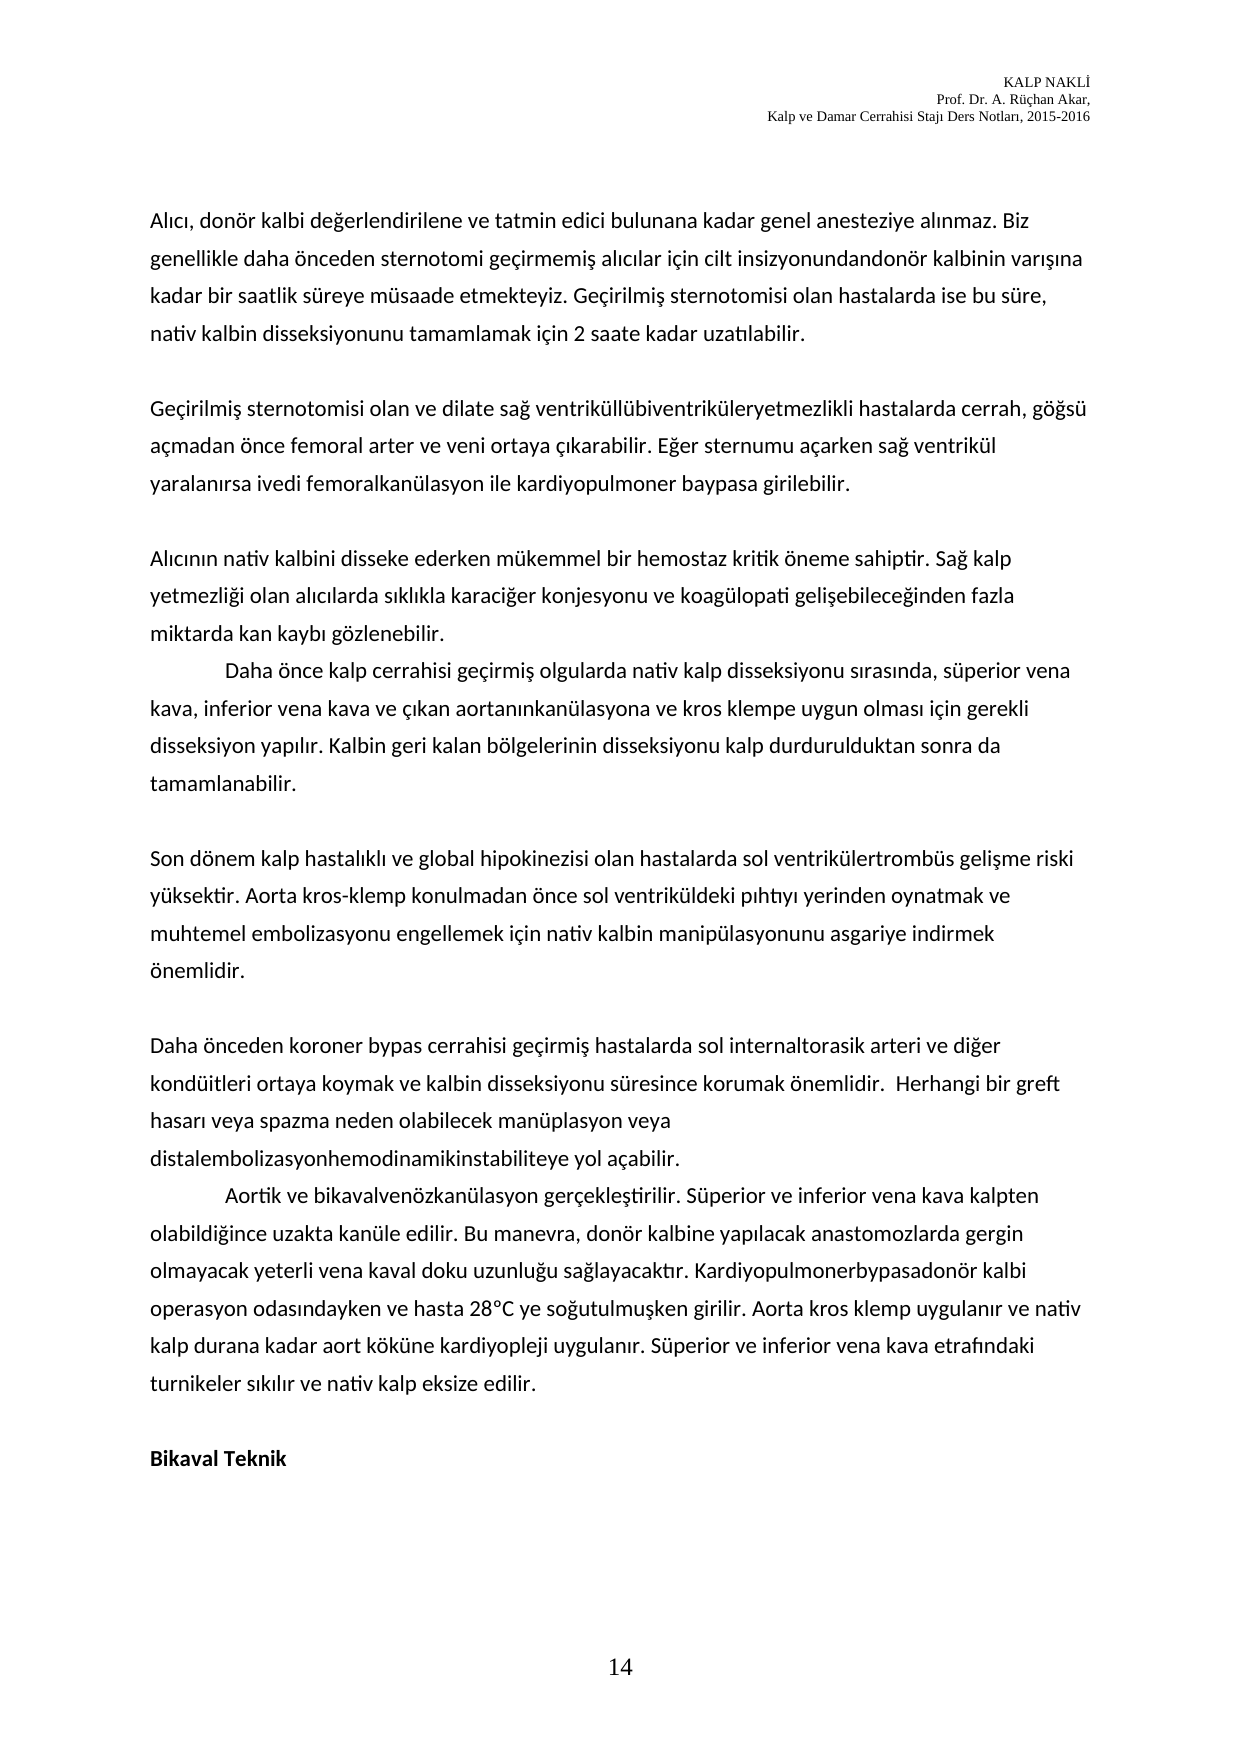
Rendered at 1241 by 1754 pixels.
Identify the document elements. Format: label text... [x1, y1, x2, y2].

text Geçirilmiş sternotomisi olan ve dilate sağ ventriküllübiventriküleryetmezlikli hastalarda cerrah, göğsü açmadan önce femoral arter ve veni ortaya çıkarabilir. Eğer sternumu açarken sağ ventrikül yaralanırsa ivedi femoralkanülasyon ile kardiyopulmoner baypasa girilebilir. [150, 389, 1090, 502]
text Son dönem kalp hastalıklı ve global hipokinezisi olan hastalarda sol ventrikülertrombüs gelişme riski yüksektir. Aorta kros-klemp konulmadan önce sol ventriküldeki pıhtıyı yerinden oynatmak ve muhtemel embolizasyonu engellemek için nativ kalbin manipülasyonunu asgariye indirmek önemlidir. [150, 839, 1090, 989]
text Alıcının nativ kalbini disseke ederken mükemmel bir hemostaz kritik öneme sahiptir. Sağ kalp yetmezliği olan alıcılarda sıklıkla karaciğer konjesyonu ve koagülopati gelişebileceğinden fazla miktarda kan kaybı gözlenebilir. [150, 539, 1090, 652]
text Daha önceden koroner bypas cerrahisi geçirmiş hastalarda sol internaltorasik arteri ve diğer kondüitleri ortaya koymak ve kalbin disseksiyonu süresince korumak önemlidir. Herhangi bir greft hasarı veya spazma neden olabilecek manüplasyon veya distalembolizasyonhemodinamikinstabiliteye yol açabilir. [150, 1027, 1090, 1177]
text Aortik ve bikavalvenözkanülasyon gerçekleştirilir. Süperior ve inferior vena kava kalpten olabildiğince uzakta kanüle edilir. Bu manevra, donör kalbine yapılacak anastomozlarda gergin olmayacak yeterli vena kaval doku uzunluğu sağlayacaktır. Kardiyopulmonerbypasadonör kalbi operasyon odasındayken ve hasta 28ºC ye soğutulmuşken girilir. Aorta kros klemp uygulanır ve nativ kalp durana kadar aort köküne kardiyopleji uygulanır. Süperior ve inferior vena kava etrafındaki turnikeler sıkılır ve nativ kalp eksize edilir. [150, 1177, 1090, 1402]
text Daha önce kalp cerrahisi geçirmiş olgularda nativ kalp disseksiyonu sırasında, süperior vena kava, inferior vena kava ve çıkan aortanınkanülasyona ve kros klempe uygun olması için gerekli disseksiyon yapılır. Kalbin geri kalan bölgelerinin disseksiyonu kalp durdurulduktan sonra da tamamlanabilir. [150, 652, 1090, 802]
text Alıcı, donör kalbi değerlendirilene ve tatmin edici bulunana kadar genel anesteziye alınmaz. Biz genellikle daha önceden sternotomi geçirmemiş alıcılar için cilt insizyonundandonör kalbinin varışına kadar bir saatlik süreye müsaade etmekteyiz. Geçirilmiş sternotomisi olan hastalarda ise bu süre, nativ kalbin disseksiyonunu tamamlamak için 2 saate kadar uzatılabilir. [150, 202, 1090, 352]
text Bikaval Teknik [150, 1439, 1090, 1477]
